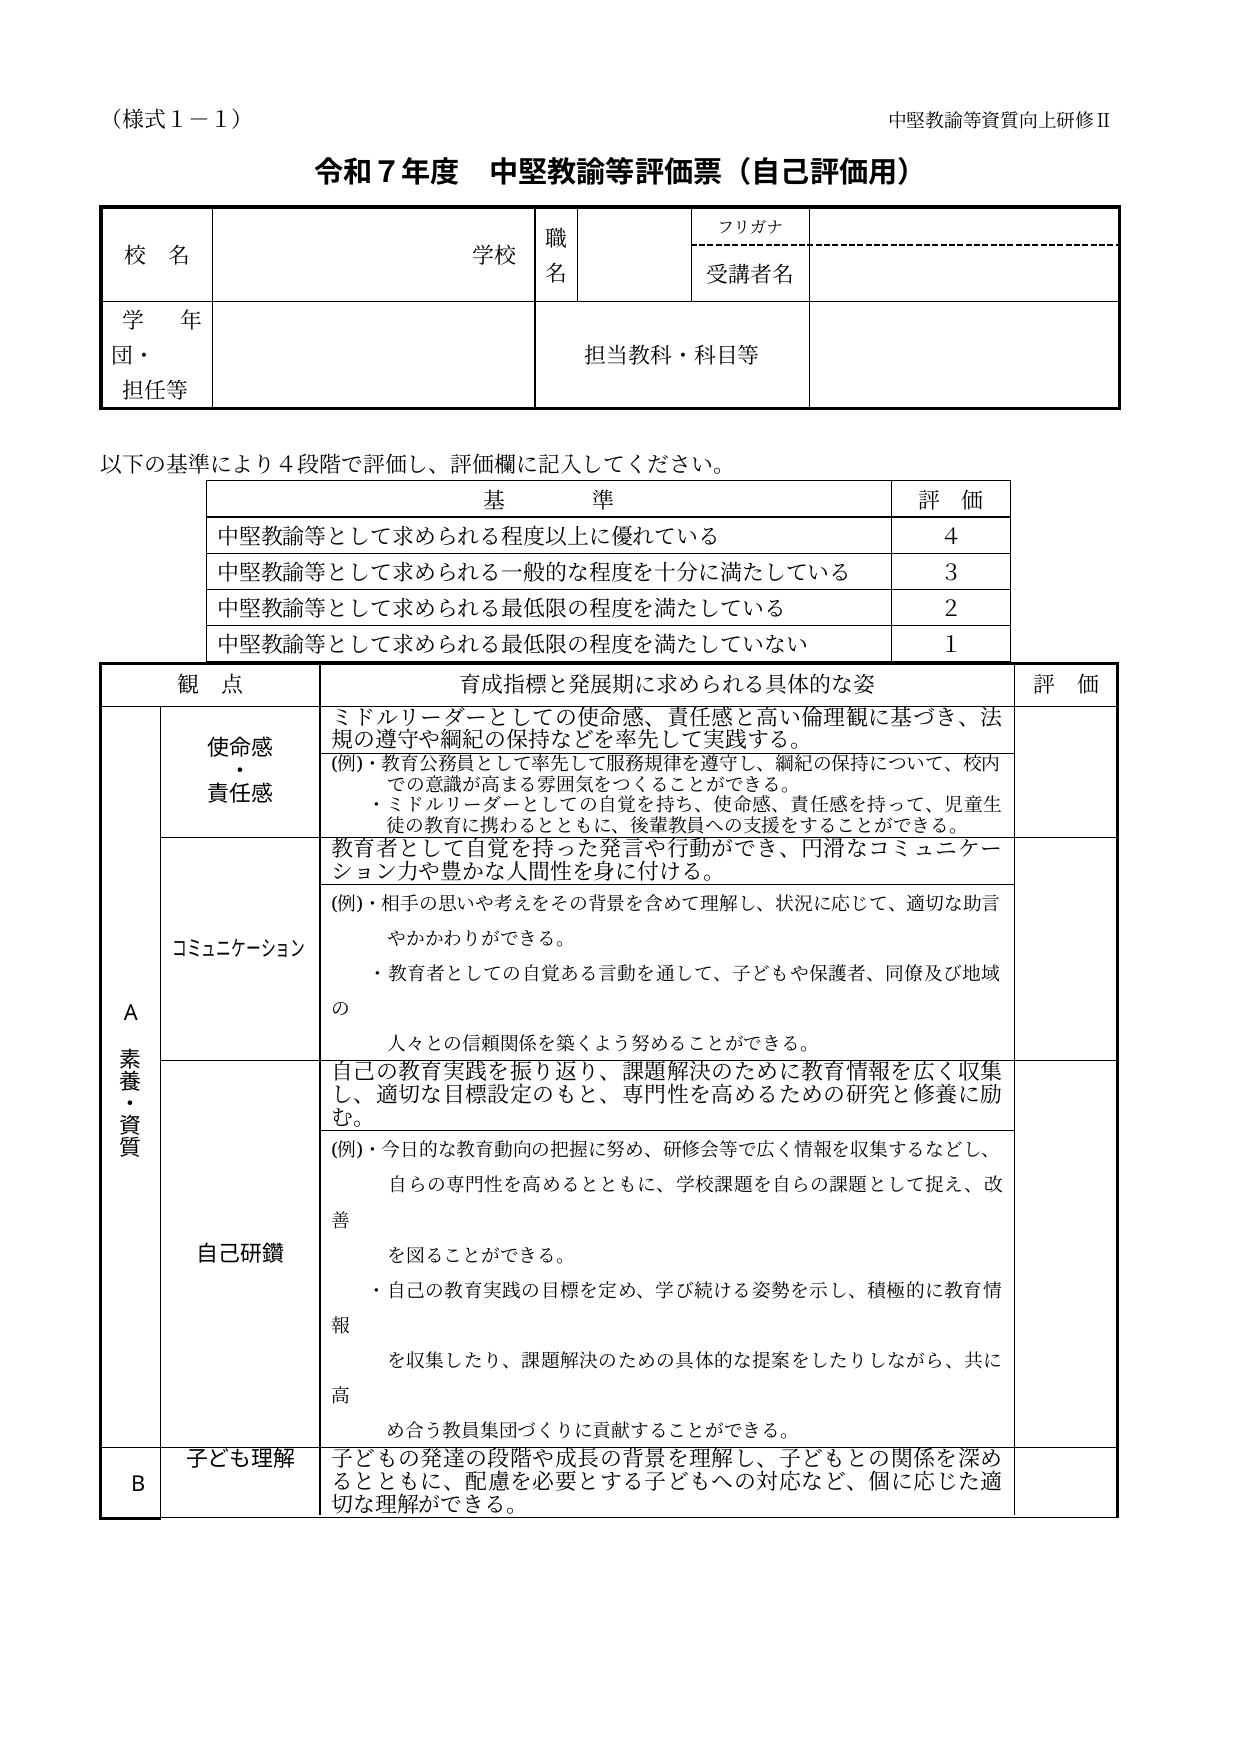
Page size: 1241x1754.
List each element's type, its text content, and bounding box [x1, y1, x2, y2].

table_cell 中堅教諭等として求められる程度以上に優れている [207, 518, 891, 553]
table_cell [810, 302, 1118, 407]
table_cell 中堅教諭等として求められる一般的な程度を十分に満たしている [207, 554, 891, 589]
table_header 学校 [213, 209, 534, 301]
table_cell 担当教科・科目等 [536, 302, 809, 407]
table_cell ４ [892, 518, 1010, 553]
table_cell コミュニケーション [161, 838, 319, 1060]
table_cell [1015, 838, 1116, 1060]
table_header フリガナ [692, 209, 809, 243]
table_cell ２ [892, 590, 1010, 625]
table_cell ミドルリーダーとしての使命感、責任感と高い倫理観に基づき、法規の遵守や綱紀の保持などを率先して実践する。 [321, 707, 1014, 752]
table_header [810, 209, 1118, 243]
table_cell [213, 302, 534, 407]
table_header 基 準 [207, 481, 891, 516]
table_cell (例)・教育公務員として率先して服務規律を遵守し、綱紀の保持について、校内での意識が高まる雰囲気をつくることができる。 ・ミドルリーダーとしての自覚を持ち、使命感、責任感を持って、児童生徒の教育に携わるとともに、後輩教員への支援をすることができる。 [321, 754, 1014, 837]
table_cell 教育者として自覚を持った発言や行動ができ、円滑なコミュニケーション力や豊かな人間性を身に付ける。 [321, 838, 1014, 884]
table_cell [1014, 1448, 1116, 1517]
table_cell (例)・今日的な教育動向の把握に努め、研修会等で広く情報を収集するなどし、 自らの専門性を高めるとともに、学校課題を自らの課題として捉え、改善 を図ることができる。 ・自己の教育実践の目標を定め、学び続ける姿勢を示し、積極的に教育情報 を収集したり、課題解決のための具体的な提案をしたりしながら、共に高 め合う教員集団づくりに貢献することができる。 [321, 1131, 1014, 1447]
table_cell [810, 244, 1118, 301]
table_cell A 素養・資質 [102, 707, 160, 1447]
table_header 評 価 [1015, 665, 1116, 706]
table_header 育成指標と発展期に求められる具体的な姿 [321, 665, 1014, 706]
table_cell １ [892, 626, 1010, 661]
table_cell 中堅教諭等として求められる最低限の程度を満たしていない [207, 626, 891, 661]
table_cell 子どもの発達の段階や成長の背景を理解し、子どもとの関係を深めるとともに、配慮を必要とする子どもへの対応など、個に応じた適切な理解ができる。 [320, 1448, 1014, 1517]
table_cell 使命感 ・ 責任感 [161, 707, 319, 837]
table_cell 自己研鑽 [161, 1061, 319, 1447]
table_cell B 知識・技能 [102, 1448, 160, 1517]
text （様式１－１） 中堅教諭等資質向上研修Ⅱ [100, 100, 1140, 135]
table_header 評 価 [892, 481, 1010, 516]
table_cell [1015, 1061, 1116, 1447]
table_cell ３ [892, 554, 1010, 589]
table_cell 受講者名 [692, 244, 809, 301]
text 以下の基準により４段階で評価し、評価欄に記入してください。 [100, 445, 1140, 480]
table_cell 子ども理解 [161, 1448, 320, 1517]
table_header 観 点 [102, 665, 319, 706]
table_cell 自己の教育実践を振り返り、課題解決のために教育情報を広く収集し、適切な目標設定のもと、専門性を高めるための研究と修養に励む。 [321, 1061, 1014, 1130]
table_cell 学年団・ 担任等 [103, 302, 212, 407]
table_header 職名 [536, 209, 577, 301]
table_header 校 名 [103, 209, 212, 301]
table_cell [1015, 707, 1116, 837]
table_cell (例)・相手の思いや考えをその背景を含めて理解し、状況に応じて、適切な助言 やかかわりができる。 ・教育者としての自覚ある言動を通して、子どもや保護者、同僚及び地域の 人々との信頼関係を築くよう努めることができる。 [321, 885, 1014, 1060]
table_cell 中堅教諭等として求められる最低限の程度を満たしている [207, 590, 891, 625]
text 令和７年度 中堅教諭等評価票（自己評価用） [100, 135, 1140, 205]
table_header [578, 209, 691, 301]
